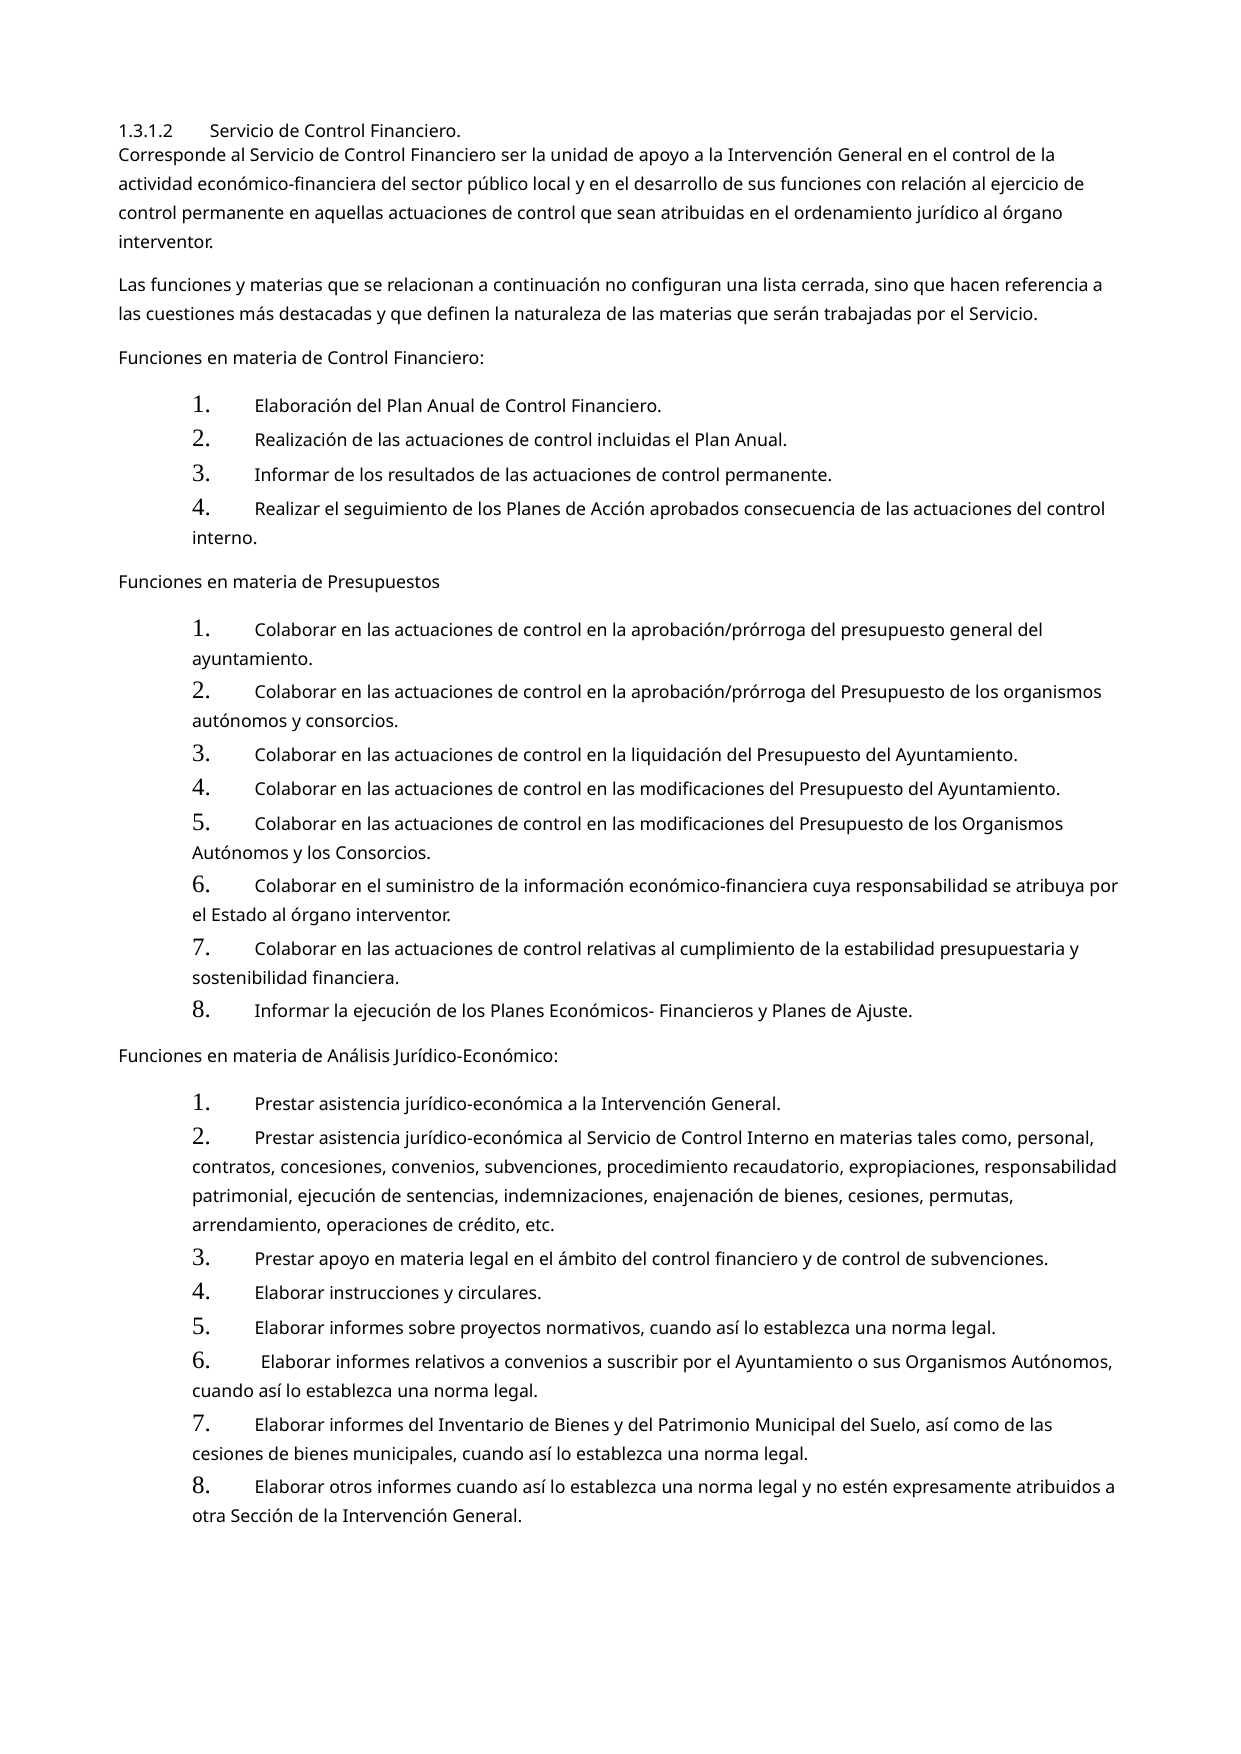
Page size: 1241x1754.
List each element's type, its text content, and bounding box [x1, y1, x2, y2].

list Colaborar en las actuaciones de control en la liquidación del Presupuesto del Ayuntamiento. [192, 738, 1122, 767]
list Prestar apoyo en materia legal en el ámbito del control financiero y de control de subvenciones. [192, 1242, 1122, 1271]
list Colaborar en las actuaciones de control en la aprobación/prórroga del presupuesto general del ayuntamiento. [192, 613, 1122, 671]
subtitle 1.3.1.2 Servicio de Control Financiero. [118, 118, 1122, 142]
text Funciones en materia de Control Financiero: [118, 345, 1122, 369]
list Elaborar informes relativos a convenios a suscribir por el Ayuntamiento o sus Organismos Autónomos, cuando así lo establezca una norma legal. [192, 1345, 1122, 1403]
list Realización de las actuaciones de control incluidas el Plan Anual. [192, 423, 1122, 452]
list Prestar asistencia jurídico-económica al Servicio de Control Interno en materias tales como, personal, contratos, concesiones, convenios, subvenciones, procedimiento recaudatorio, expropiaciones, responsabilidad patrimonial, ejecución de sentencias, indemnizaciones, enajenación de bienes, cesiones, permutas, arrendamiento, operaciones de crédito, etc. [192, 1121, 1122, 1237]
list Informar de los resultados de las actuaciones de control permanente. [192, 458, 1122, 486]
list Elaborar informes del Inventario de Bienes y del Patrimonio Municipal del Suelo, así como de las cesiones de bienes municipales, cuando así lo establezca una norma legal. [192, 1408, 1122, 1465]
list Colaborar en las actuaciones de control en la aprobación/prórroga del Presupuesto de los organismos autónomos y consorcios. [192, 675, 1122, 733]
list Colaborar en las actuaciones de control relativas al cumplimiento de la estabilidad presupuestaria y sostenibilidad financiera. [192, 932, 1122, 989]
list Elaborar informes sobre proyectos normativos, cuando así lo establezca una norma legal. [192, 1311, 1122, 1339]
list Elaborar otros informes cuando así lo establezca una norma legal y no estén expresamente atribuidos a otra Sección de la Intervención General. [192, 1470, 1122, 1528]
list Informar la ejecución de los Planes Económicos- Financieros y Planes de Ajuste. [192, 994, 1122, 1023]
list Prestar asistencia jurídico-económica a la Intervención General. [192, 1087, 1122, 1116]
list Colaborar en las actuaciones de control en las modificaciones del Presupuesto de los Organismos Autónomos y los Consorcios. [192, 807, 1122, 864]
text Funciones en materia de Análisis Jurídico-Económico: [118, 1043, 1122, 1067]
text Las funciones y materias que se relacionan a continuación no configuran una lista cerrada, sino que hacen referencia a las cuestiones más destacadas y que definen la naturaleza de las materias que serán trabajadas por el Servicio. [118, 273, 1122, 326]
text Funciones en materia de Presupuestos [118, 569, 1122, 593]
list Colaborar en las actuaciones de control en las modificaciones del Presupuesto del Ayuntamiento. [192, 772, 1122, 801]
list Colaborar en el suministro de la información económico-financiera cuya responsabilidad se atribuya por el Estado al órgano interventor. [192, 869, 1122, 927]
list Elaboración del Plan Anual de Control Financiero. [192, 389, 1122, 417]
list Elaborar instrucciones y circulares. [192, 1276, 1122, 1305]
list Realizar el seguimiento de los Planes de Acción aprobados consecuencia de las actuaciones del control interno. [192, 492, 1122, 550]
text Corresponde al Servicio de Control Financiero ser la unidad de apoyo a la Intervención General en el control de la actividad económico-financiera del sector público local y en el desarrollo de sus funciones con relación al ejercicio de control permanente en aquellas actuaciones de control que sean atribuidas en el ordenamiento jurídico al órgano interventor. [118, 142, 1122, 253]
